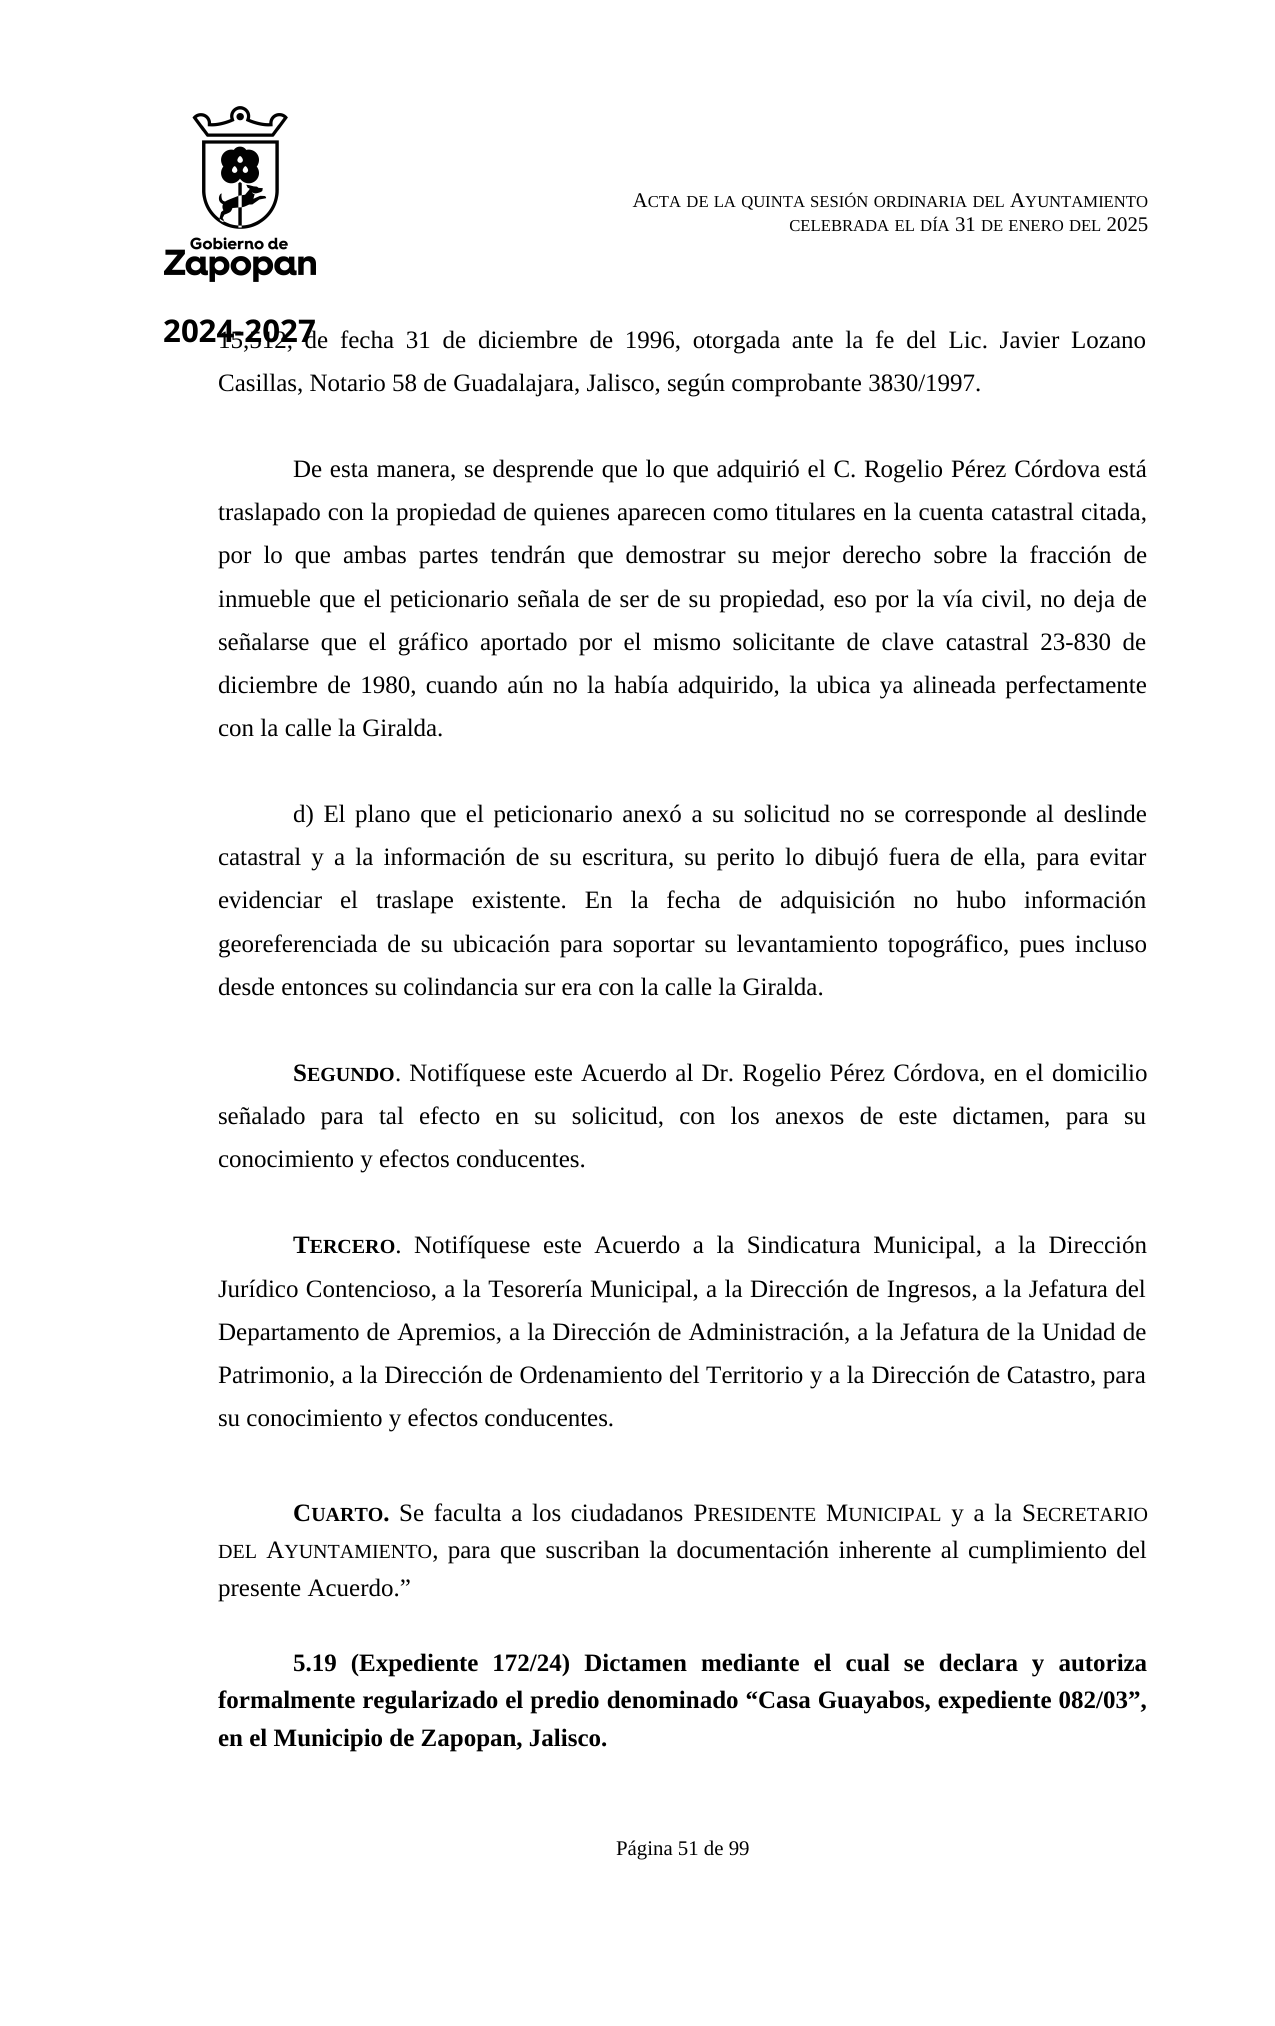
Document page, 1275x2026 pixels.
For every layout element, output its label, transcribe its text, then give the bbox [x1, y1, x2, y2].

text 5.19 (Expediente 172/24) Dictamen mediante el cual se declara y autoriza formalmente regularizado el predio denominado “Casa Guayabos, expediente 082/03”, en el Municipio de Zapopan, Jalisco. [218, 1639, 1148, 1752]
text d) El plano que el peticionario anexó a su solicitud no se corresponde al deslinde catastral y a la información de su escritura, su perito lo dibujó fuera de ella, para evitar evidenciar el traslape existente. En la fecha de adquisición no hubo información georeferenciada de su ubicación para soportar su levantamiento topográfico, pues incluso desde entonces su colindancia sur era con la calle la Giralda. [218, 799, 1148, 1001]
text De esta manera, se desprende que lo que adquirió el C. Rogelio Pérez Córdova está traslapado con la propiedad de quienes aparecen como titulares en la cuenta catastral citada, por lo que ambas partes tendrán que demostrar su mejor derecho sobre la fracción de inmueble que el peticionario señala de ser de su propiedad, eso por la vía civil, no deja de señalarse que el gráfico aportado por el mismo solicitante de clave catastral 23-830 de diciembre de 1980, cuando aún no la había adquirido, la ubica ya alineada perfectamente con la calle la Giralda. [218, 454, 1148, 742]
text Tercero. Notifíquese este Acuerdo a la Sindicatura Municipal, a la Dirección Jurídico Contencioso, a la Tesorería Municipal, a la Dirección de Ingresos, a la Jefatura del Departamento de Apremios, a la Dirección de Administración, a la Jefatura de la Unidad de Patrimonio, a la Dirección de Ordenamiento del Territorio y a la Dirección de Catastro, para su conocimiento y efectos conducentes. [218, 1231, 1148, 1432]
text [218, 325, 1148, 397]
text Cuarto. Se faculta a los ciudadanos Presidente Municipal y a la Secretario del Ayuntamiento, para que suscriban la documentación inherente al cumplimiento del presente Acuerdo.” [218, 1489, 1148, 1602]
text Segundo. Notifíquese este Acuerdo al Dr. Rogelio Pérez Córdova, en el domicilio señalado para tal efecto en su solicitud, con los anexos de este dictamen, para su conocimiento y efectos conducentes. [218, 1058, 1148, 1173]
